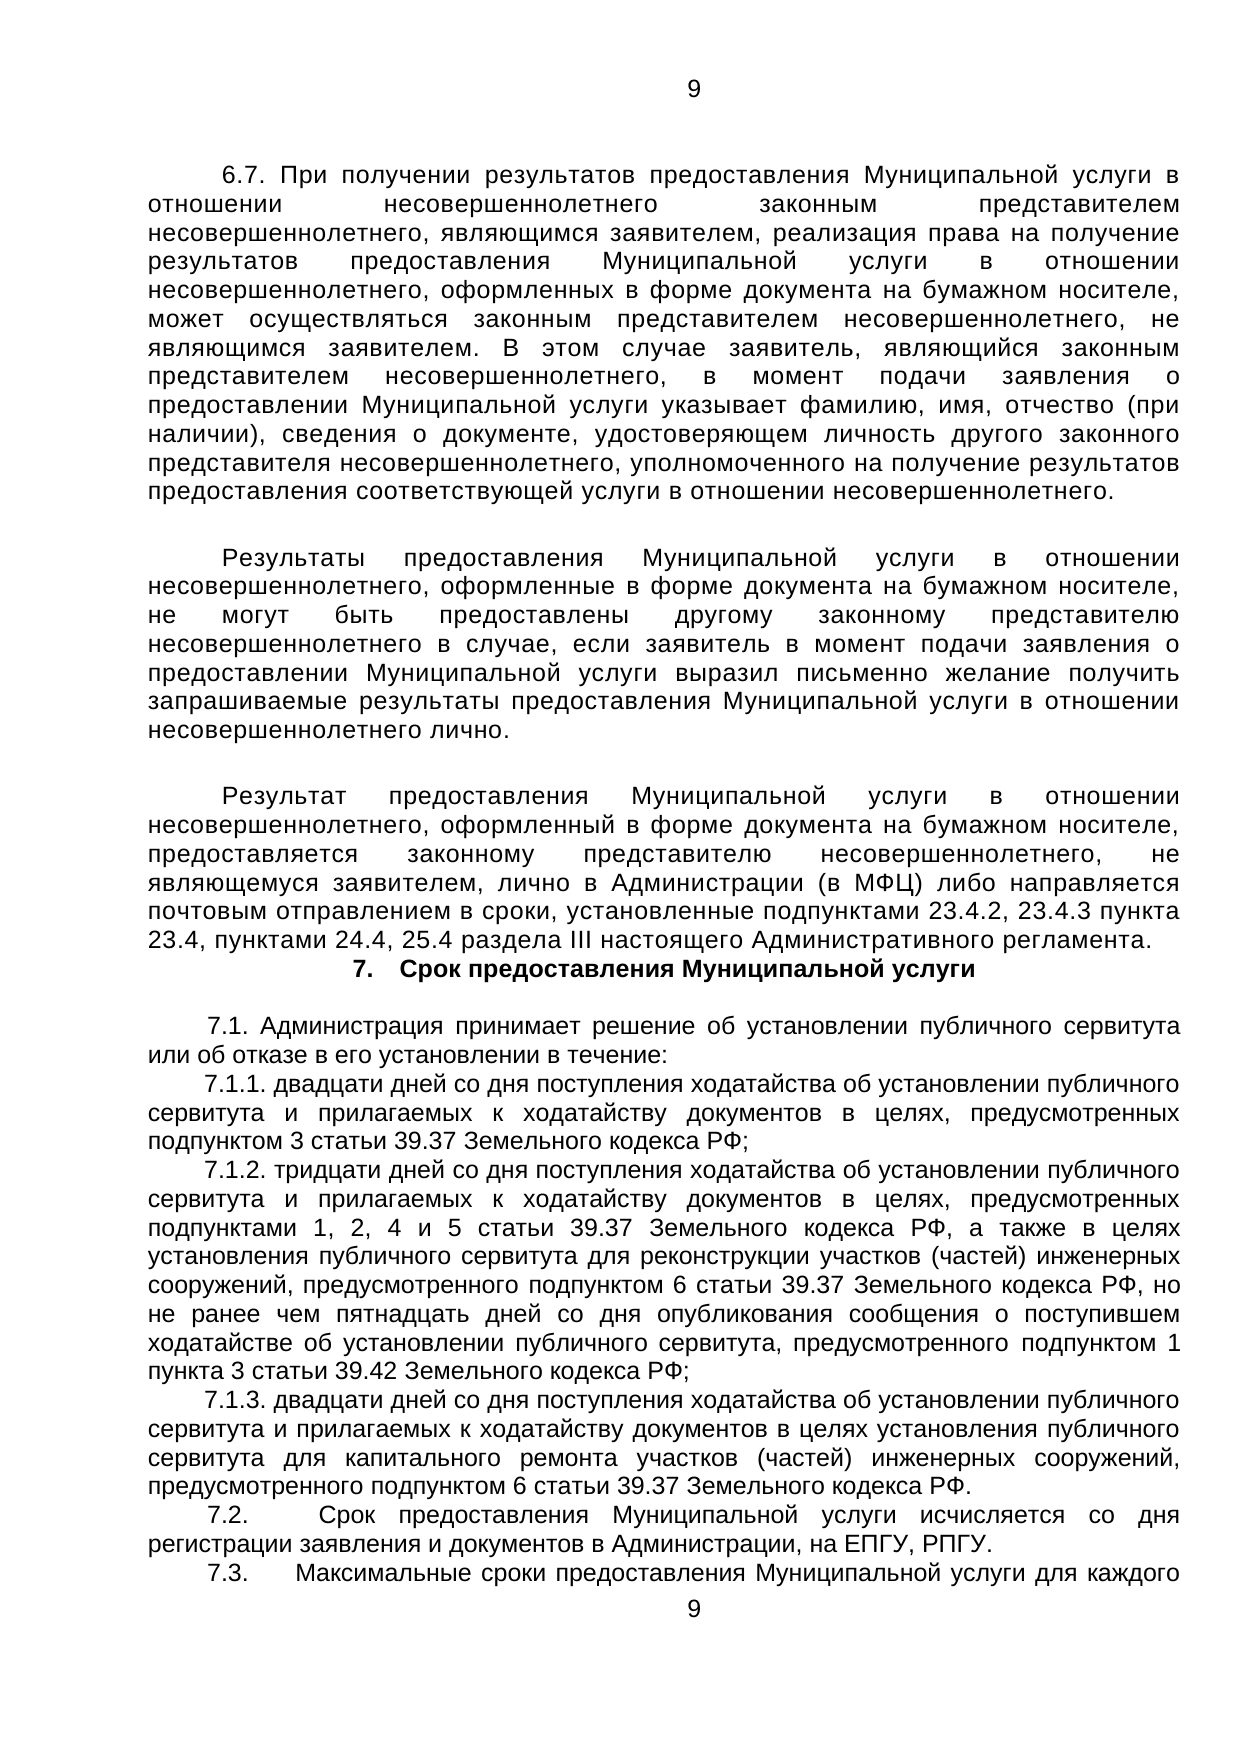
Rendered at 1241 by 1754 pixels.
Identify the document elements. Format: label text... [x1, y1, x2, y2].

text 7.1.2. тридцати дней со дня поступления ходатайства об установлении публичного сервитута и прилагаемых к ходатайству документов в целях, предусмотренных подпунктами 1, 2, 4 и 5 статьи 39.37 Земельного кодекса РФ, а также в целях установления публичного сервитута для реконструкции участков (частей) инженерных сооружений, предусмотренного подпунктом 6 статьи 39.37 Земельного кодекса РФ, но не ранее чем пятнадцать дней со дня опубликования сообщения о поступившем ходатайстве об установлении публичного сервитута, предусмотренного подпунктом 1 пункта 3 статьи 39.42 Земельного кодекса РФ; [148, 1155, 1181, 1385]
text 7.1.1. двадцати дней со дня поступления ходатайства об установлении публичного сервитута и прилагаемых к ходатайству документов в целях, предусмотренных подпунктом 3 статьи 39.37 Земельного кодекса РФ; [148, 1069, 1181, 1155]
text 7.1. Администрация принимает решение об установлении публичного сервитута или об отказе в его установлении в течение: [148, 1011, 1181, 1069]
text Результаты предоставления Муниципальной услуги в отношении несовершеннолетнего, оформленные в форме документа на бумажном носителе, не могут быть предоставлены другому законному представителю несовершеннолетнего в случае, если заявитель в момент подачи заявления о предоставлении Муниципальной услуги выразил письменно желание получить запрашиваемые результаты предоставления Муниципальной услуги в отношении несовершеннолетнего лично. [148, 542, 1181, 744]
list Срок предоставления Муниципальной услуги исчисляется со дня регистрации заявления и документов в Администрации, на ЕПГУ, РПГУ. [148, 1500, 1181, 1557]
list Срок предоставления Муниципальной услуги [148, 954, 1181, 982]
text 6.7. При получении результатов предоставления Муниципальной услуги в отношении несовершеннолетнего законным представителем несовершеннолетнего, являющимся заявителем, реализация права на получение результатов предоставления Муниципальной услуги в отношении несовершеннолетнего, оформленных в форме документа на бумажном носителе, может осуществляться законным представителем несовершеннолетнего, не являющимся заявителем. В этом случае заявитель, являющийся законным представителем несовершеннолетнего, в момент подачи заявления о предоставлении Муниципальной услуги указывает фамилию, имя, отчество (при наличии), сведения о документе, удостоверяющем личность другого законного представителя несовершеннолетнего, уполномоченного на получение результатов предоставления соответствующей услуги в отношении несовершеннолетнего. [148, 160, 1181, 505]
text 7.1.3. двадцати дней со дня поступления ходатайства об установлении публичного сервитута и прилагаемых к ходатайству документов в целях установления публичного сервитута для капитального ремонта участков (частей) инженерных сооружений, предусмотренного подпунктом 6 статьи 39.37 Земельного кодекса РФ. [148, 1385, 1181, 1500]
text Результат предоставления Муниципальной услуги в отношении несовершеннолетнего, оформленный в форме документа на бумажном носителе, предоставляется законному представителю несовершеннолетнего, не являющемуся заявителем, лично в Администрации (в МФЦ) либо направляется почтовым отправлением в сроки, установленные подпунктами 23.4.2, 23.4.3 пункта 23.4, пунктами 24.4, 25.4 раздела III настоящего Административного регламента. [148, 781, 1181, 954]
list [148, 1557, 1181, 1586]
